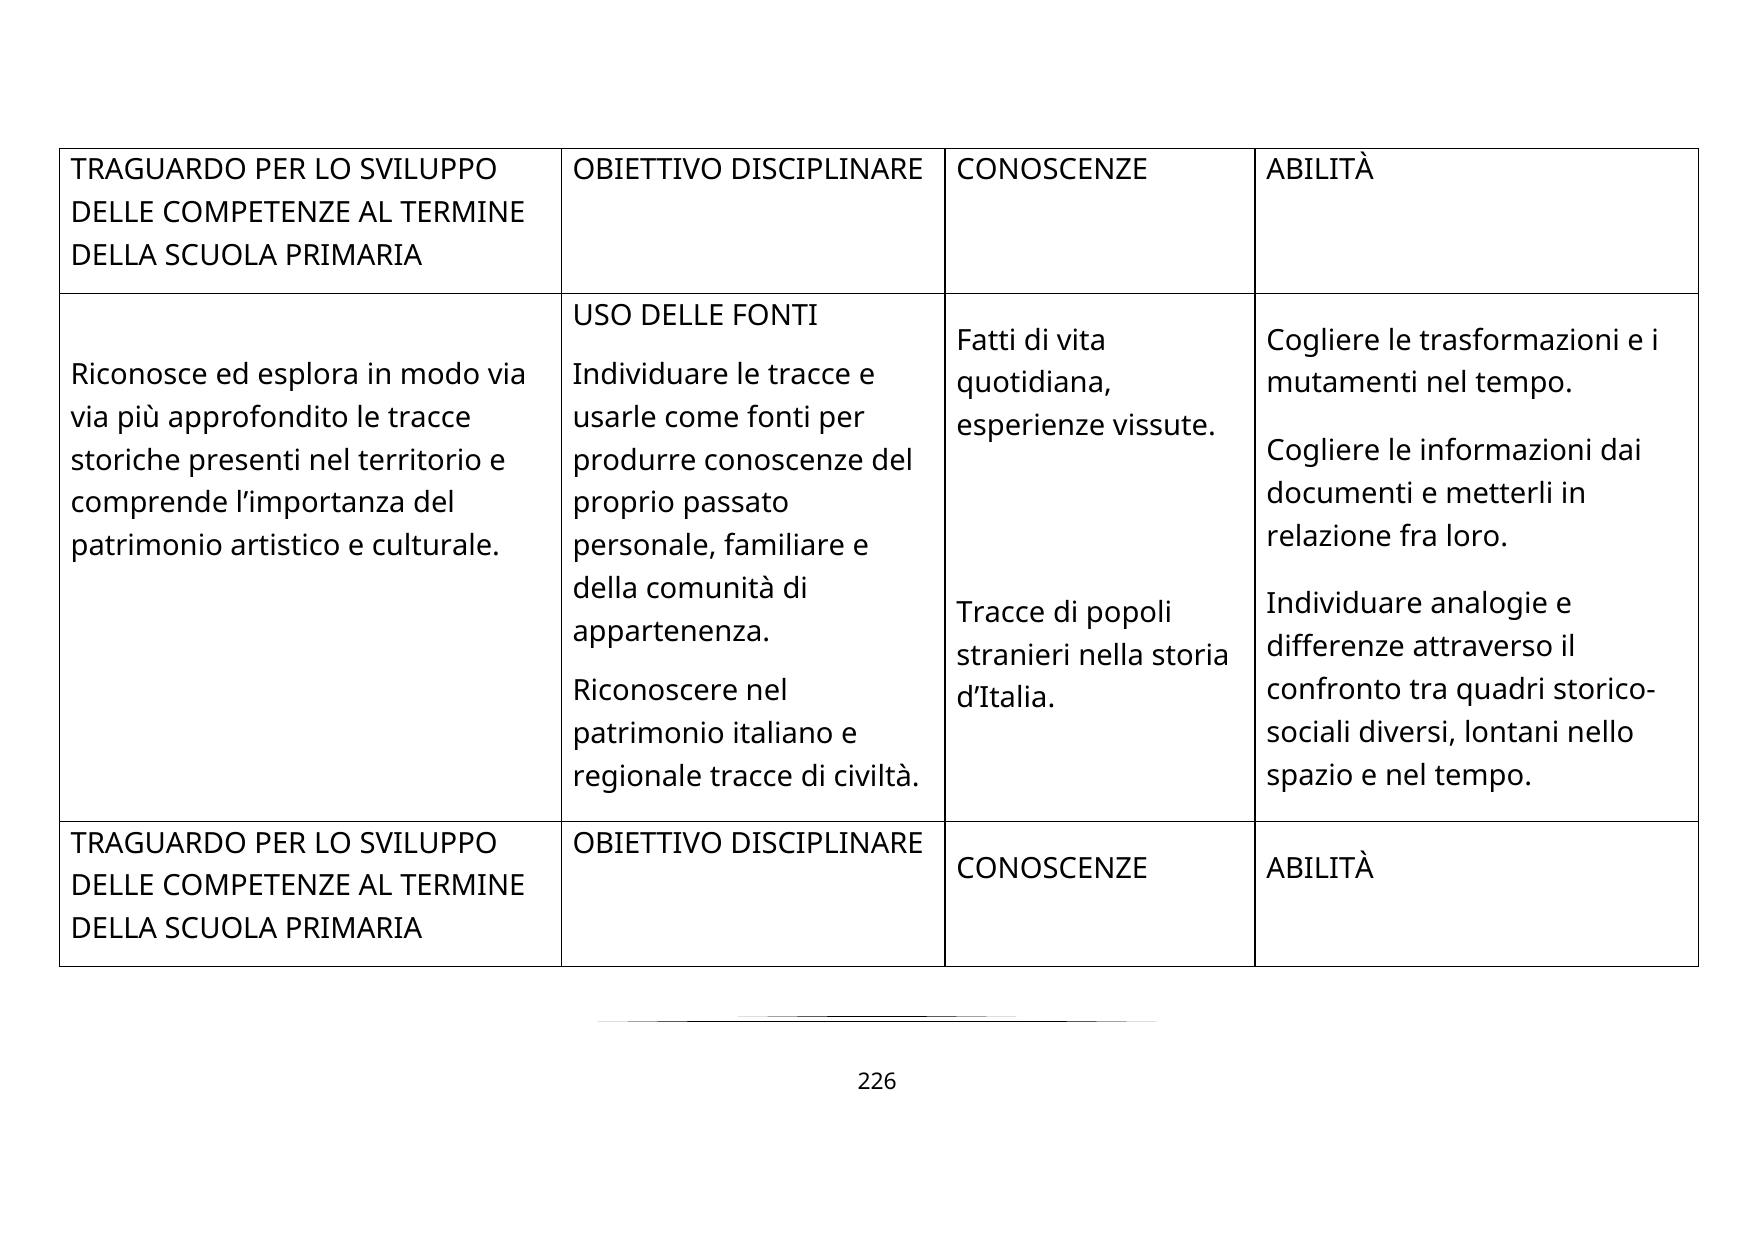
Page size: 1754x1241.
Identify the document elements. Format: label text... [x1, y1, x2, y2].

table_header CONOSCENZE [946, 149, 1254, 293]
table_header ABILITÀ [1256, 149, 1698, 293]
table_header OBIETTIVO DISCIPLINARE [562, 149, 944, 293]
table_cell TRAGUARDO PER LO SVILUPPO DELLE COMPETENZE AL TERMINE DELLA SCUOLA PRIMARIA [60, 822, 561, 966]
table_cell Riconosce ed esplora in modo via via più approfondito le tracce storiche presenti nel territorio e comprende l’importanza del patrimonio artistico e culturale. [60, 294, 561, 821]
table_cell Cogliere le trasformazioni e i mutamenti nel tempo. Cogliere le informazioni dai documenti e metterli in relazione fra loro. Individuare analogie e differenze attraverso il confronto tra quadri storico-sociali diversi, lontani nello spazio e nel tempo. [1256, 294, 1698, 821]
table_cell ABILITÀ [1256, 822, 1698, 966]
table_cell OBIETTIVO DISCIPLINARE [562, 822, 944, 966]
table_cell CONOSCENZE [946, 822, 1254, 966]
table_cell USO DELLE FONTI Individuare le tracce e usarle come fonti per produrre conoscenze del proprio passato personale, familiare e della comunità di appartenenza. Riconoscere nel patrimonio italiano e regionale tracce di civiltà. [562, 294, 944, 821]
table_cell Fatti di vita quotidiana, esperienze vissute. Tracce di popoli stranieri nella storia d’Italia. [946, 294, 1254, 821]
table_header TRAGUARDO PER LO SVILUPPO DELLE COMPETENZE AL TERMINE DELLA SCUOLA PRIMARIA [60, 149, 561, 293]
